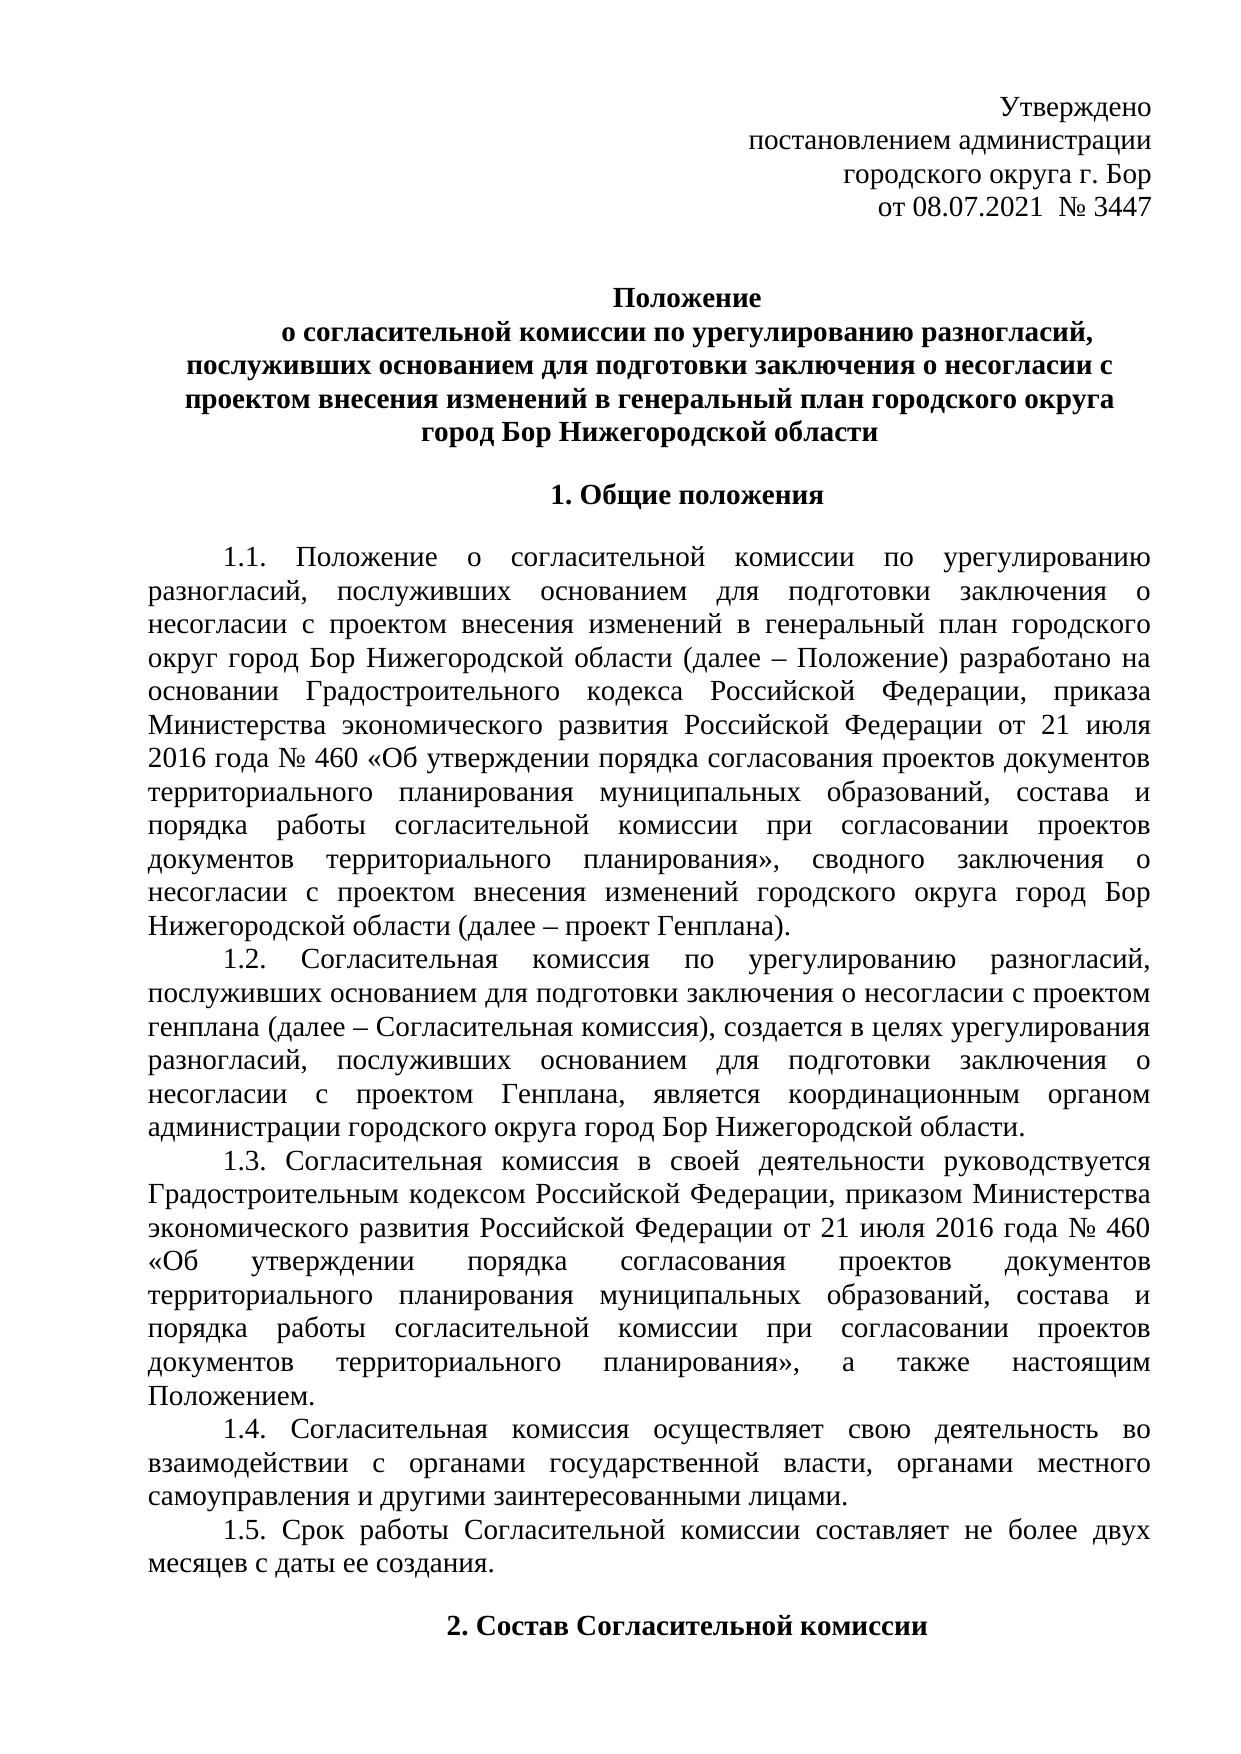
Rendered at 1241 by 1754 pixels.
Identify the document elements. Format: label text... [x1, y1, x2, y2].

text 1. Общие положения [148, 477, 1152, 510]
text 1.4. Согласительная комиссия осуществляет свою деятельность во взаимодействии с органами государственной власти, органами местного самоуправления и другими заинтересованными лицами. [148, 1411, 1152, 1512]
text Утверждено [148, 89, 1152, 122]
text 1.3. Согласительная комиссия в своей деятельности руководствуется Градостроительным кодексом Российской Федерации, приказом Министерства экономического развития Российской Федерации от 21 июля 2016 года № 460 «Об утверждении порядка согласования проектов документов территориального планирования муниципальных образований, состава и порядка работы согласительной комиссии при согласовании проектов документов территориального планирования», а также настоящим Положением. [148, 1143, 1152, 1411]
text городского округа г. Бор [148, 156, 1152, 189]
text 2. Состав Согласительной комиссии [148, 1608, 1152, 1641]
text о согласительной комиссии по урегулированию разногласий, послуживших основанием для подготовки заключения о несогласии с проектом внесения изменений в генеральный план городского округа город Бор Нижегородской области [148, 314, 1152, 448]
text 1.2. Согласительная комиссия по урегулированию разногласий, послуживших основанием для подготовки заключения о несогласии с проектом генплана (далее – Согласительная комиссия), создается в целях урегулирования разногласий, послуживших основанием для подготовки заключения о несогласии с проектом Генплана, является координационным органом администрации городского округа город Бор Нижегородской области. [148, 942, 1152, 1143]
text 1.1. Положение о согласительной комиссии по урегулированию разногласий, послуживших основанием для подготовки заключения о несогласии с проектом внесения изменений в генеральный план городского округ город Бор Нижегородской области (далее – Положение) разработано на основании Градостроительного кодекса Российской Федерации, приказа Министерства экономического развития Российской Федерации от 21 июля 2016 года № 460 «Об утверждении порядка согласования проектов документов территориального планирования муниципальных образований, состава и порядка работы согласительной комиссии при согласовании проектов документов территориального планирования», сводного заключения о несогласии с проектом внесения изменений городского округа город Бор Нижегородской области (далее – проект Генплана). [148, 539, 1152, 942]
text от 08.07.2021 № 3447 [148, 189, 1152, 223]
text 1.5. Срок работы Согласительной комиссии составляет не более двух месяцев с даты ее создания. [148, 1512, 1152, 1579]
text Положение [148, 280, 1152, 314]
text постановлением администрации [148, 122, 1152, 156]
